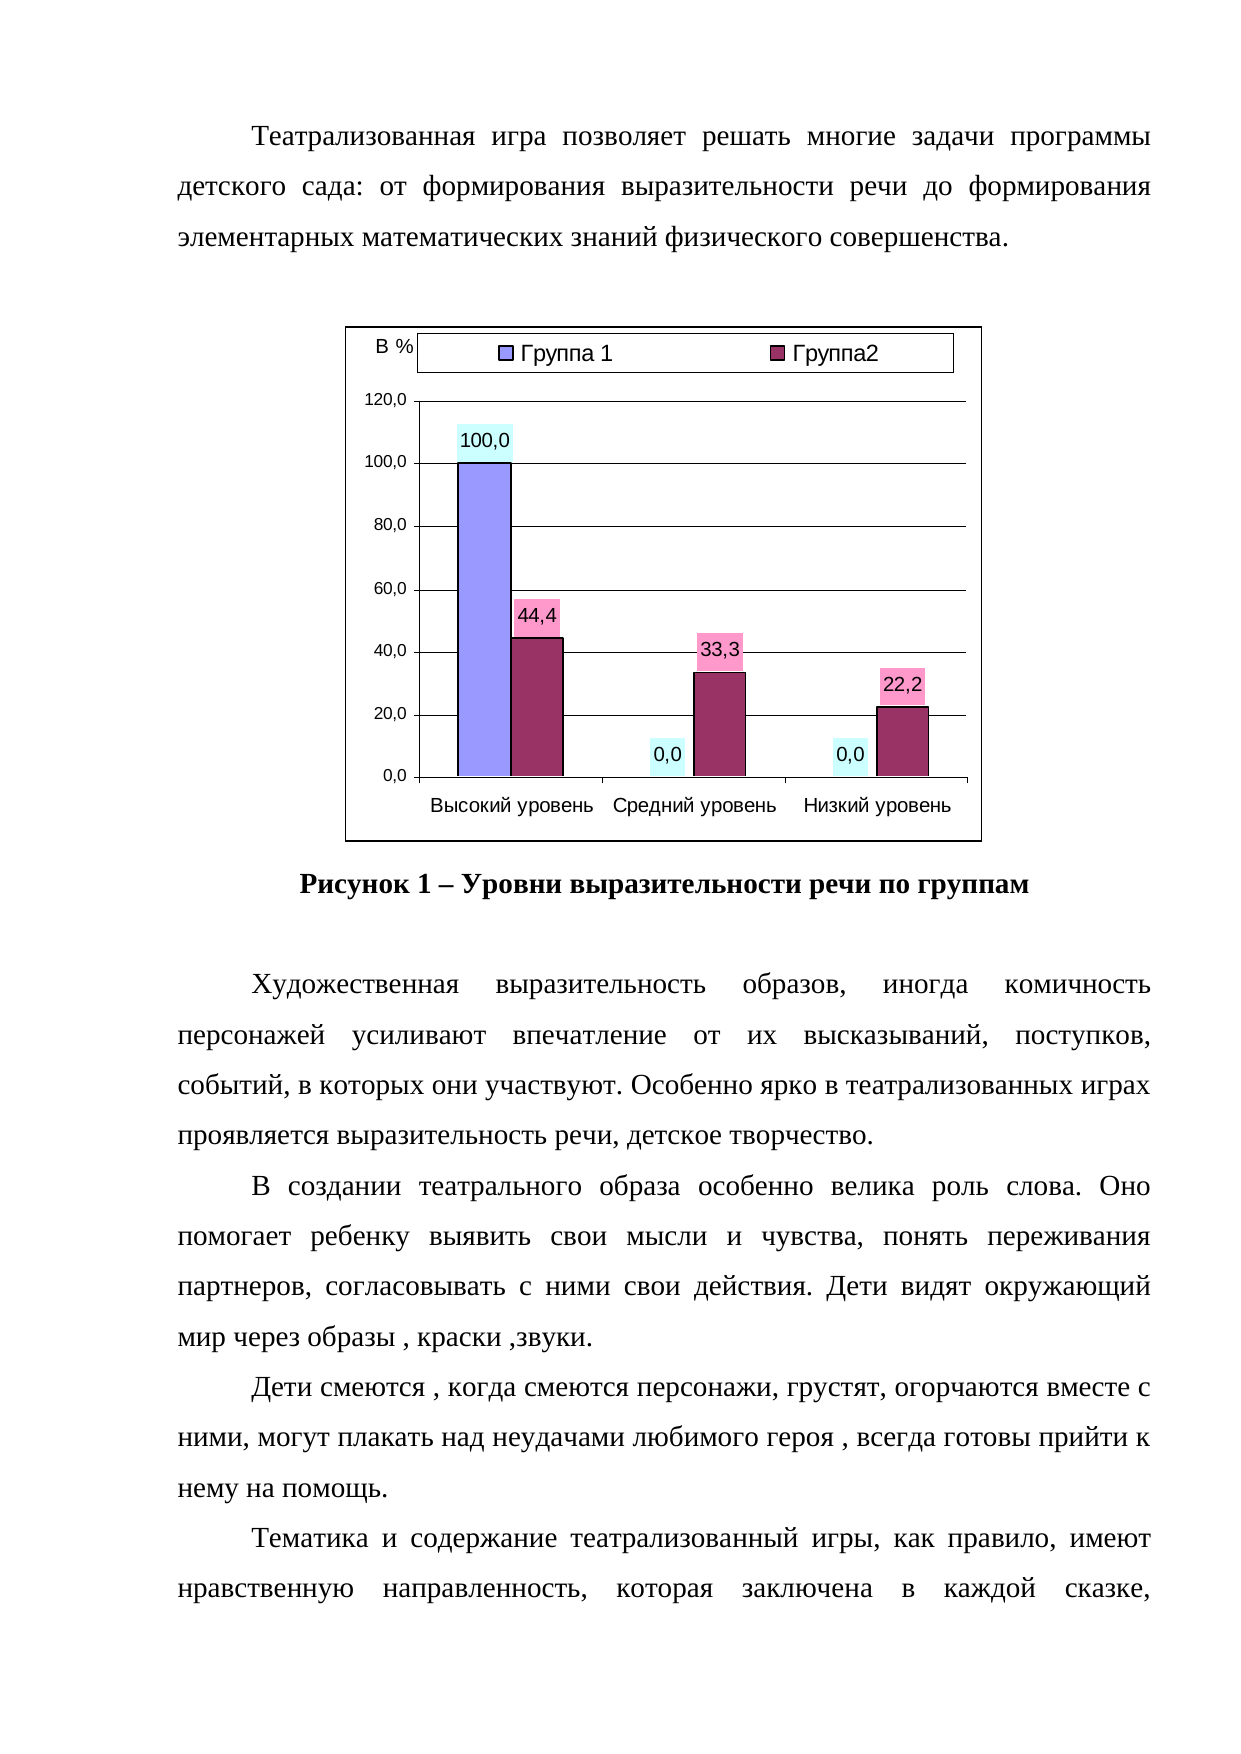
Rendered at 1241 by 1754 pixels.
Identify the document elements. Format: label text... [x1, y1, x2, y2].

text В создании театрального образа особенно велика роль слова. Оно помогает ребенку выявить свои мысли и чувства, понять переживания партнеров, согласовывать с ними свои действия. Дети видят окружающий мир через образы , краски ,звуки. [177, 1168, 1152, 1352]
text Театрализованная игра позволяет решать многие задачи программы детского сада: от формирования выразительности речи до формирования элементарных математических знаний физического совершенства. [177, 118, 1152, 252]
text Художественная выразительность образов, иногда комичность персонажей усиливают впечатление от их высказываний, поступков, событий, в которых они участвуют. Особенно ярко в театрализованных играх проявляется выразительность речи, детское творчество. [177, 967, 1152, 1151]
subtitle Рисунок 1 – Уровни выразительности речи по группам [177, 866, 1152, 899]
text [177, 1520, 1152, 1604]
text Дети смеются , когда смеются персонажи, грустят, огорчаются вместе с ними, могут плакать над неудачами любимого героя , всегда готовы прийти к нему на помощь. [177, 1369, 1152, 1503]
